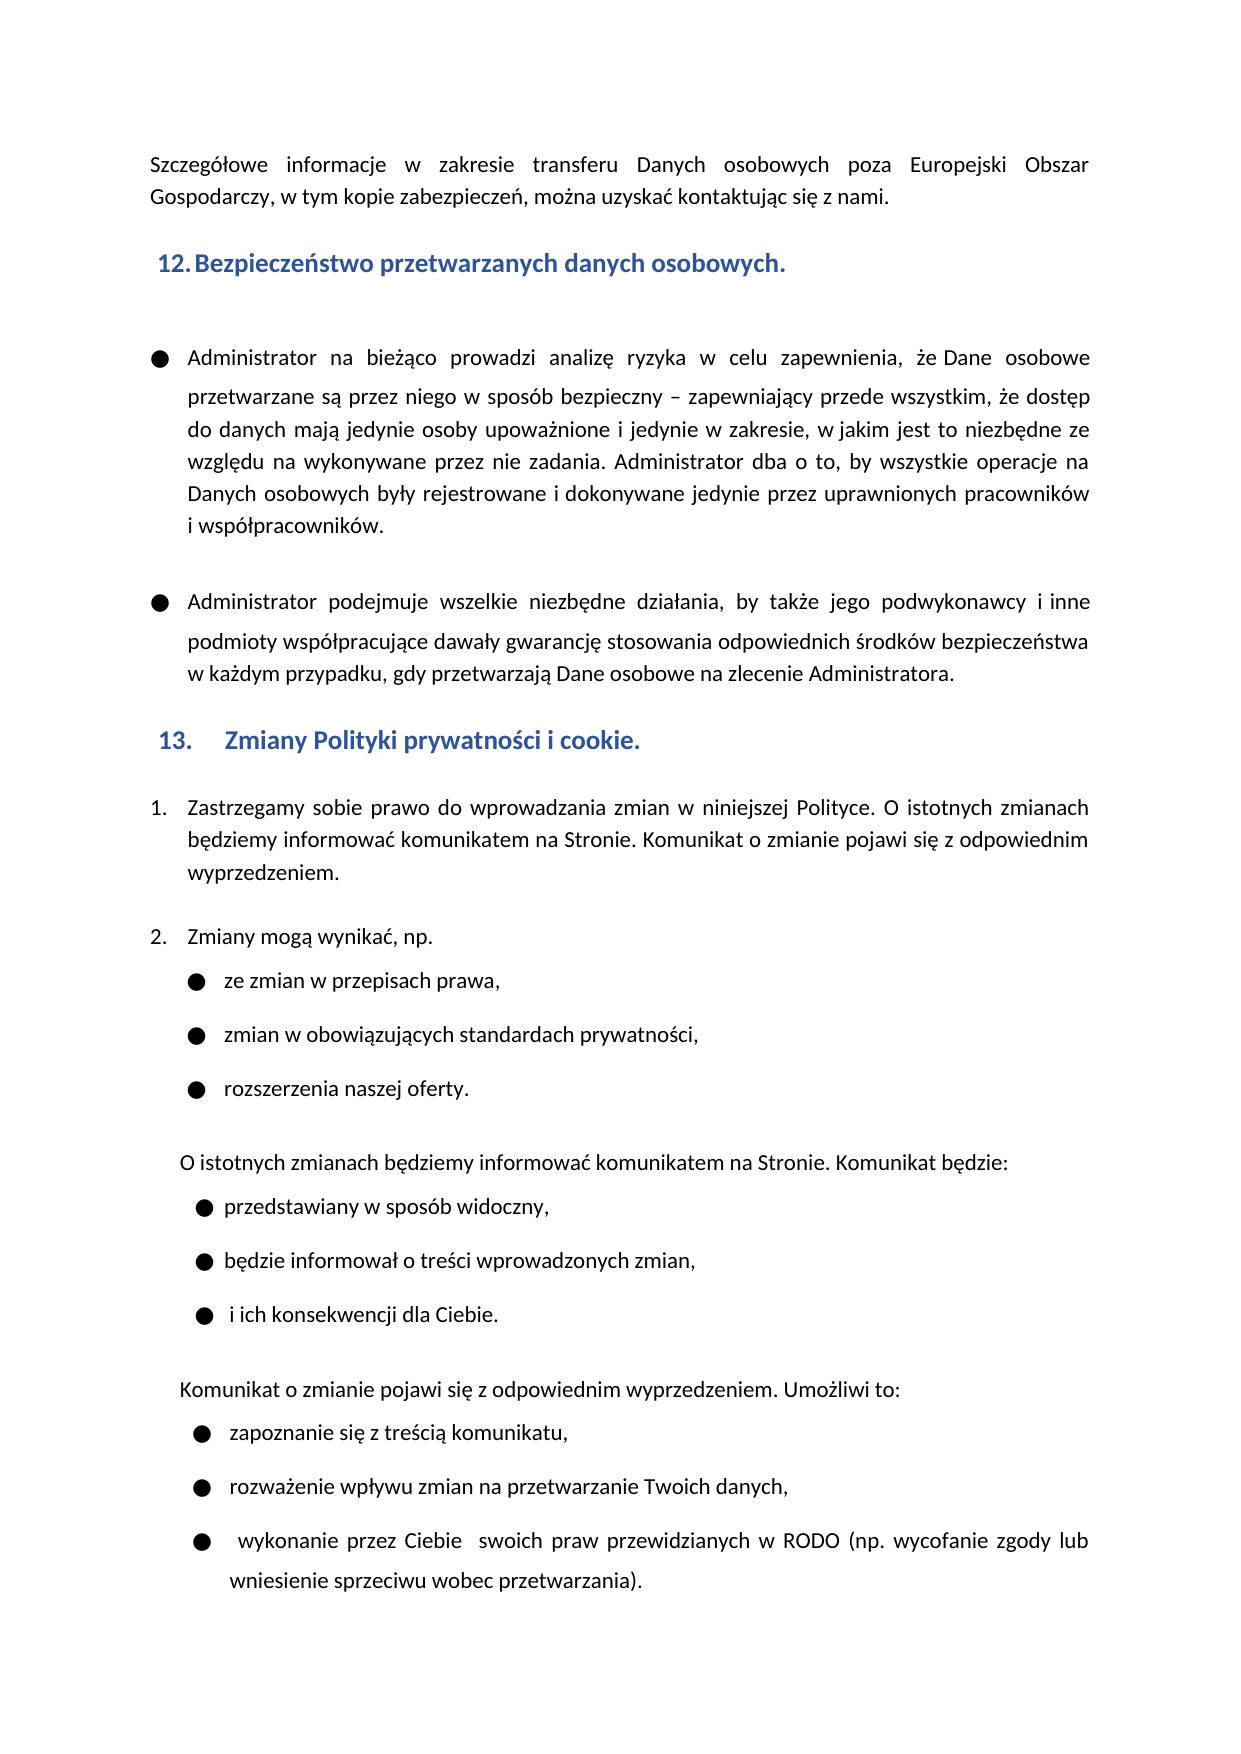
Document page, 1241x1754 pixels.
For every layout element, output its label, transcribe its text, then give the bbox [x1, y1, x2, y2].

list rozważenie wpływu zmian na przetwarzanie Twoich danych, [192, 1461, 1090, 1508]
list i ich konsekwencji dla Ciebie. [194, 1288, 1090, 1336]
list Bezpieczeństwo przetwarzanych danych osobowych. [157, 247, 1090, 279]
list Administrator na bieżąco prowadzi analizę ryzyka w celu zapewnienia, że Dane osobowe przetwarzane są przez niego w sposób bezpieczny – zapewniający przede wszystkim, że dostęp do danych mają jedynie osoby upoważnione i jedynie w zakresie, w jakim jest to niezbędne ze względu na wykonywane przez nie zadania. Administrator dba o to, by wszystkie operacje na Danych osobowych były rejestrowane i dokonywane jedynie przez uprawnionych pracowników i współpracowników. [150, 331, 1090, 539]
list zmian w obowiązujących standardach prywatności, [186, 1008, 1090, 1055]
text O istotnych zmianach będziemy informować komunikatem na Stronie. Komunikat będzie: [179, 1148, 1090, 1176]
list Administrator podejmuje wszelkie niezbędne działania, by także jego podwykonawcy i inne podmioty współpracujące dawały gwarancję stosowania odpowiednich środków bezpieczeństwa w każdym przypadku, gdy przetwarzają Dane osobowe na zlecenie Administratora. [150, 576, 1090, 687]
list wykonanie przez Ciebie swoich praw przewidzianych w RODO (np. wycofanie zgody lub wniesienie sprzeciwu wobec przetwarzania). [192, 1515, 1090, 1594]
list Zastrzegamy sobie prawo do wprowadzania zmian w niniejszej Polityce. O istotnych zmianach będziemy informować komunikatem na Stronie. Komunikat o zmianie pojawi się z odpowiednim wyprzedzeniem. [150, 793, 1090, 886]
list przedstawiany w sposób widoczny, [194, 1181, 1090, 1228]
list będzie informował o treści wprowadzonych zmian, [194, 1234, 1090, 1282]
text Szczegółowe informacje w zakresie transferu Danych osobowych poza Europejski Obszar Gospodarczy, w tym kopie zabezpieczeń, można uzyskać kontaktując się z nami. [150, 150, 1090, 210]
list zapoznanie się z treścią komunikatu, [192, 1407, 1090, 1454]
list rozszerzenia naszej oferty. [186, 1062, 1090, 1109]
list Zmiany mogą wynikać, np. [150, 922, 1090, 950]
list ze zmian w przepisach prawa, [186, 954, 1090, 1001]
list Zmiany Polityki prywatności i cookie. [158, 723, 1090, 756]
text Komunikat o zmianie pojawi się z odpowiednim wyprzedzeniem. Umożliwi to: [179, 1375, 1090, 1403]
